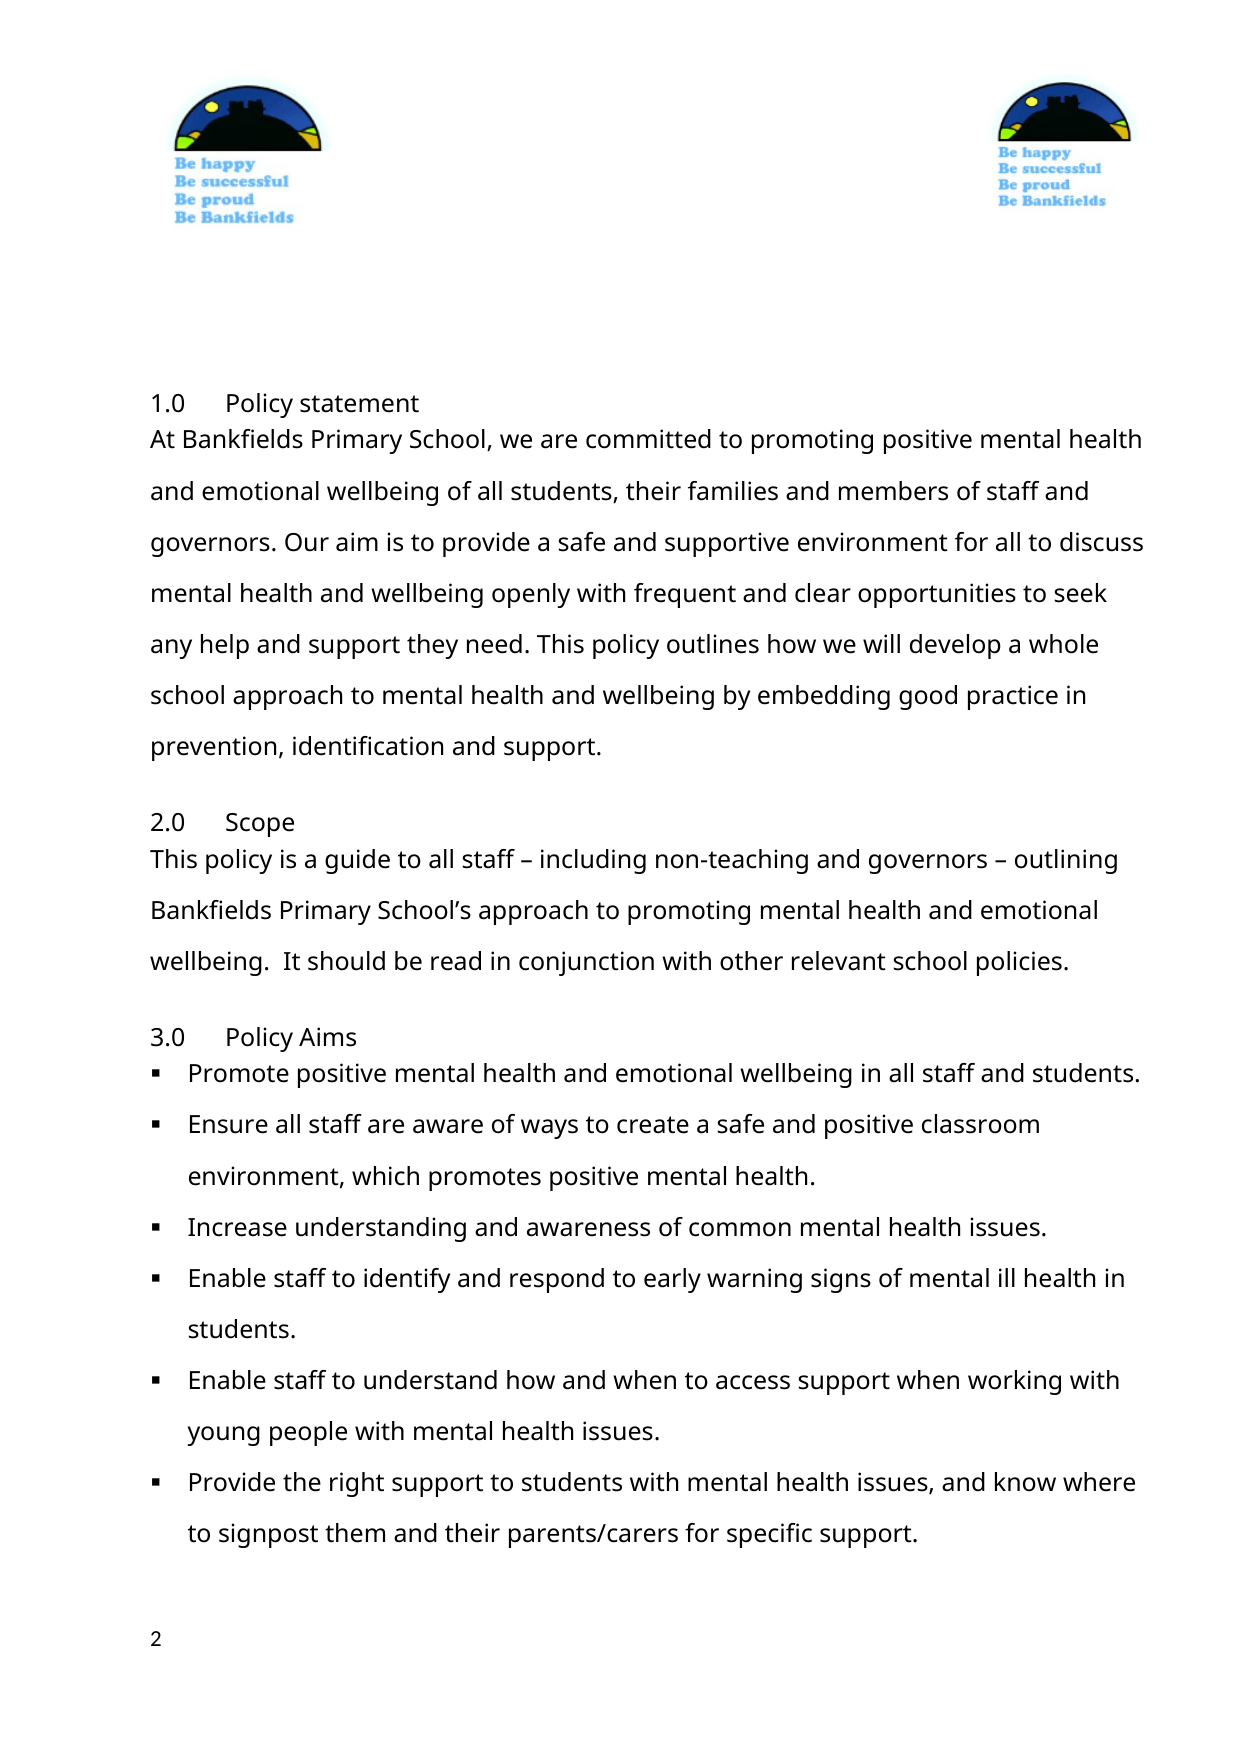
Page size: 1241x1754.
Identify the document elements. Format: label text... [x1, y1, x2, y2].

text At Bankfields Primary School, we are committed to promoting positive mental health and emotional wellbeing of all students, their families and members of staff and governors. Our aim is to provide a safe and supportive environment for all to discuss mental health and wellbeing openly with frequent and clear opportunities to seek any help and support they need. This policy outlines how we will develop a whole school approach to mental health and wellbeing by embedding good practice in prevention, identification and support. [150, 422, 1152, 762]
list Enable staff to identify and respond to early warning signs of mental ill health in students. [150, 1260, 1152, 1345]
subtitle 2.0 Scope [150, 804, 1152, 838]
subtitle 3.0 Policy Aims [150, 1019, 1152, 1053]
list Ensure all staff are aware of ways to create a safe and positive classroom environment, which promotes positive mental health. [150, 1107, 1152, 1192]
text This policy is a guide to all staff – including non-teaching and governors – outlining Bankfields Primary School’s approach to promoting mental health and emotional wellbeing. It should be read in conjunction with other relevant school policies. [150, 841, 1152, 977]
list Promote positive mental health and emotional wellbeing in all staff and students. [150, 1056, 1152, 1090]
list Enable staff to understand how and when to access support when working with young people with mental health issues. [150, 1362, 1152, 1447]
picture [976, 72, 1152, 222]
list Provide the right support to students with mental health issues, and know where to signpost them and their parents/carers for specific support. [150, 1464, 1152, 1549]
subtitle Policy statement [150, 385, 1152, 419]
list Increase understanding and awareness of common mental health issues. [150, 1209, 1152, 1243]
picture [150, 75, 345, 241]
